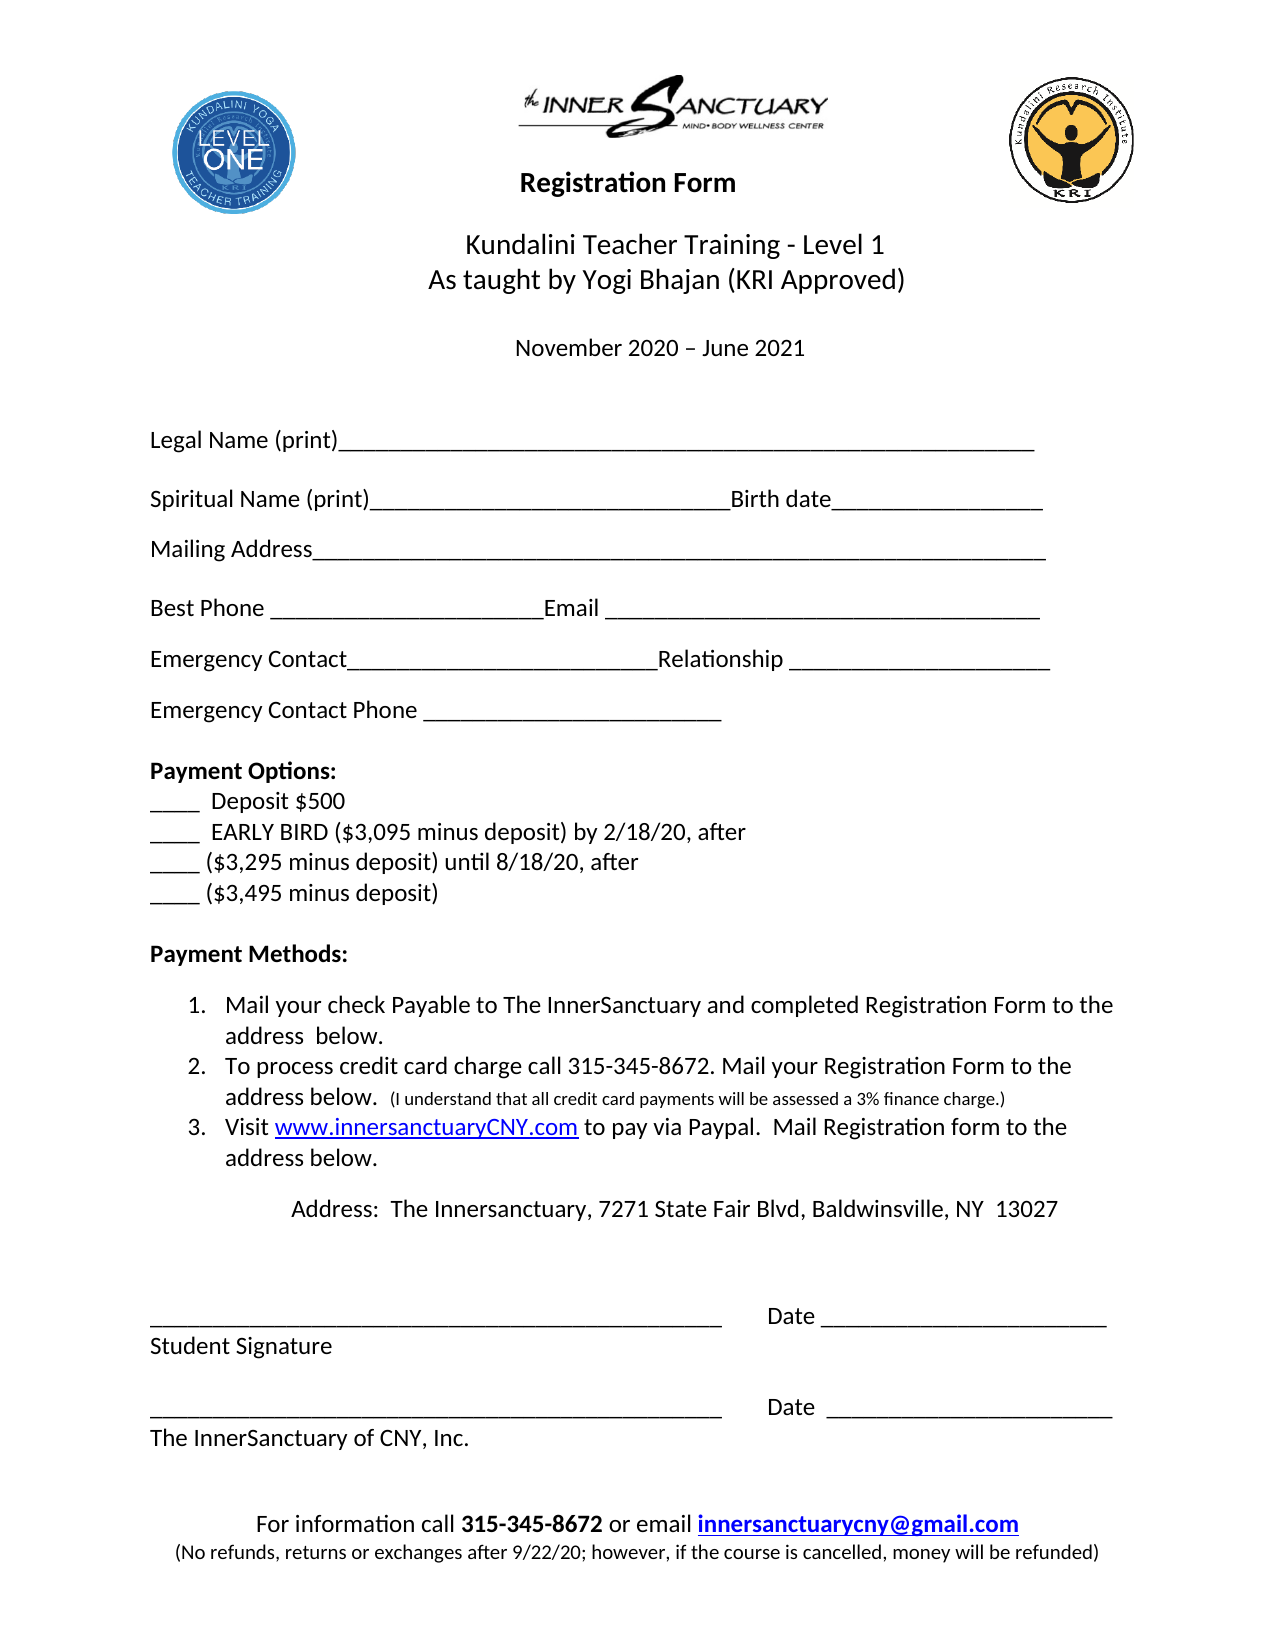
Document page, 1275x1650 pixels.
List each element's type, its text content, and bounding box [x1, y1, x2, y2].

text Mailing Address___________________________________________________________ [150, 533, 1125, 564]
text The InnerSanctuary of CNY, Inc. [150, 1422, 1125, 1453]
text ____ ($3,495 minus deposit) [150, 877, 1125, 907]
text Address: The Innersanctuary, 7271 State Fair Blvd, Baldwinsville, NY 13027 [225, 1193, 1125, 1224]
picture [518, 75, 828, 138]
picture [1009, 77, 1134, 208]
text ______________________________________________ Date _______________________ [150, 1392, 1125, 1422]
text Emergency Contact_________________________Relationship _____________________ [150, 643, 1125, 673]
text Best Phone ______________________Email ___________________________________ [150, 592, 1125, 623]
text Student Signature [150, 1331, 1125, 1361]
picture [147, 72, 322, 229]
text ____ ($3,295 minus deposit) until 8/18/20, after [150, 846, 1125, 877]
text Registration Form [322, 164, 1009, 199]
text Kundalini Teacher Training - Level 1 [150, 226, 1125, 261]
list Visit www.innersanctuaryCNY.com to pay via Paypal. Mail Registration form to the address below. [187, 1111, 1125, 1172]
text As taught by Yogi Bhajan (KRI Approved) [150, 261, 1125, 297]
list Mail your check Payable to The InnerSanctuary and completed Registration Form to the address below. [187, 989, 1125, 1050]
text Legal Name (print)________________________________________________________ [150, 424, 1125, 455]
list To process credit card charge call 315-345-8672. Mail your Registration Form to the address below. (I understand that all credit card payments will be assessed a 3% finance charge.) [187, 1050, 1125, 1111]
text Payment Options: [150, 755, 1125, 785]
text ____ Deposit $500 [150, 785, 1125, 816]
text Payment Methods: [150, 938, 1125, 968]
text ______________________________________________ Date _______________________ [150, 1300, 1125, 1331]
text November 2020 – June 2021 [150, 333, 1125, 363]
text ____ EARLY BIRD ($3,095 minus deposit) by 2/18/20, after [150, 816, 1125, 846]
text For information call 315-345-8672 or email innersanctuarycny@gmail.com [150, 1508, 1125, 1539]
text Emergency Contact Phone ________________________ [150, 694, 1125, 724]
text (No refunds, returns or exchanges after 9/22/20; however, if the course is cancelled, money will be refunded) [150, 1539, 1125, 1564]
text Spiritual Name (print)_____________________________Birth date_________________ [150, 483, 1125, 513]
